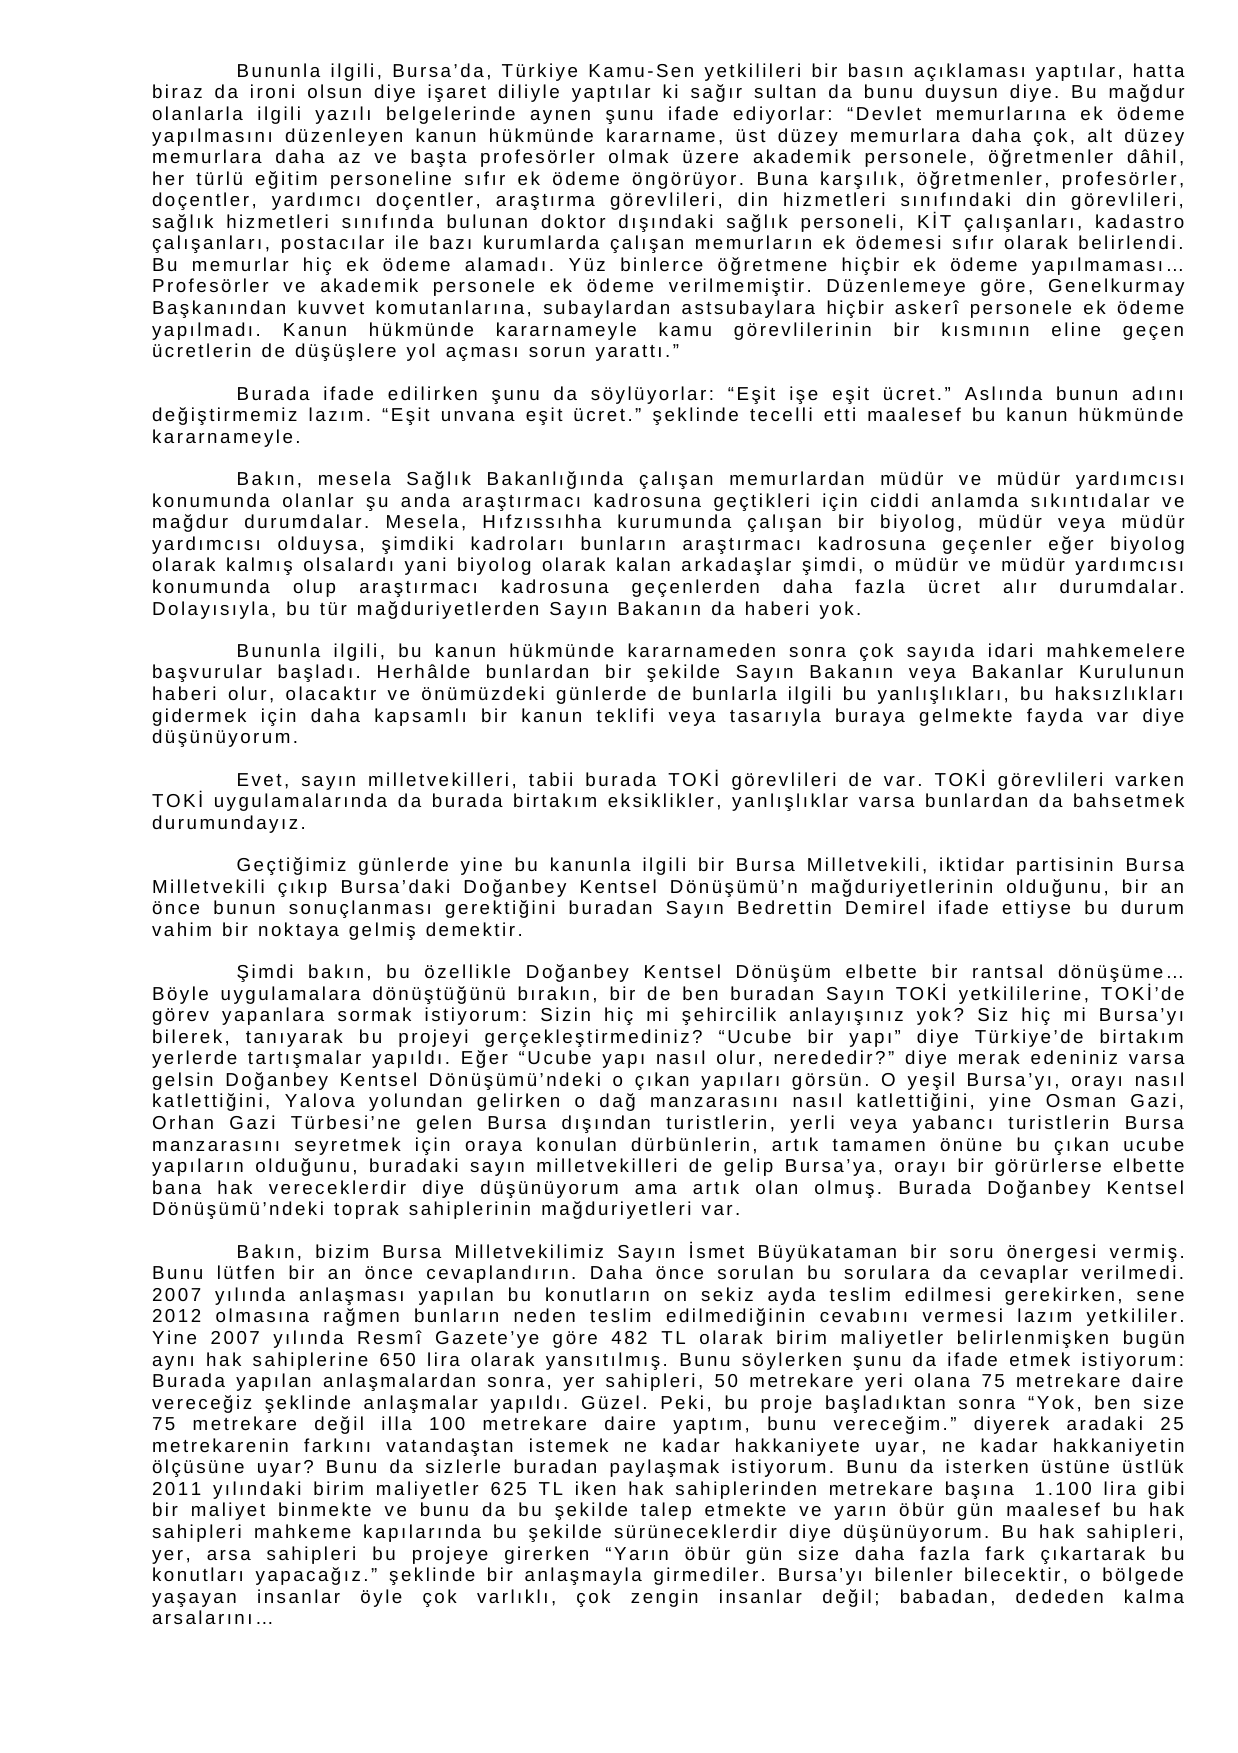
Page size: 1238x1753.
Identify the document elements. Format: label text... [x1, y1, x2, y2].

text Bakın, bizim Bursa Milletvekilimiz Sayın İsmet Büyükataman bir soru önergesi vermiş. Bunu lütfen bir an önce cevaplandırın. Daha önce sorulan bu sorulara da cevaplar verilmedi. 2007 yılında anlaşması yapılan bu konutların on sekiz ayda teslim edilmesi gerekirken, sene 2012 olmasına rağmen bunların neden teslim edilmediğinin cevabını vermesi lazım yetkililer. Yine 2007 yılında Resmî Gazete’ye göre 482 TL olarak birim maliyetler belirlenmişken bugün aynı hak sahiplerine 650 lira olarak yansıtılmış. Bunu söylerken şunu da ifade etmek istiyorum: Burada yapılan anlaşmalardan sonra, yer sahipleri, yeri olana daire vereceğiz şeklinde anlaşmalar yapıldı. Güzel. Peki, bu proje başladıktan sonra “Yok, ben size değil illa daire yaptım, bunu vereceğim.” diyerek aradaki 25 metrekarenin farkını vatandaştan istemek ne kadar hakkaniyete uyar, ne kadar hakkaniyetin ölçüsüne uyar? Bunu da sizlerle buradan paylaşmak istiyorum. Bunu da isterken üstüne üstlük 2011 yılındaki birim maliyetler 625 TL iken hak sahiplerinden metrekare başına 1.100 lira gibi bir maliyet binmekte ve bunu da bu şekilde talep etmekte ve yarın öbür gün maalesef bu hak sahipleri mahkeme kapılarında bu şekilde sürüneceklerdir diye düşünüyorum. Bu hak sahipleri, yer, arsa sahipleri bu projeye girerken “Yarın öbür gün size daha fazla fark çıkartarak bu konutları yapacağız.” şeklinde bir anlaşmayla girmediler. Bursa’yı bilenler bilecektir, o bölgede yaşayan insanlar öyle çok varlıklı, çok zengin insanlar değil; babadan, dededen kalma arsalarını… [152, 1241, 1186, 1629]
text Bununla ilgili, bu kanun hükmünde kararnameden sonra çok sayıda idari mahkemelere başvurular başladı. Herhâlde bunlardan bir şekilde Sayın Bakanın veya Bakanlar Kurulunun haberi olur, olacaktır ve önümüzdeki günlerde de bunlarla ilgili bu yanlışlıkları, bu haksızlıkları gidermek için daha kapsamlı bir kanun teklifi veya tasarıyla buraya gelmekte fayda var diye düşünüyorum. [152, 640, 1186, 747]
text Geçtiğimiz günlerde yine bu kanunla ilgili bir Bursa Milletvekili, iktidar partisinin Bursa Milletvekili çıkıp Bursa’daki Doğanbey Kentsel Dönüşümü’n mağduriyetlerinin olduğunu, bir an önce bunun sonuçlanması gerektiğini buradan Sayın Bedrettin Demirel ifade ettiyse bu durum vahim bir noktaya gelmiş demektir. [152, 854, 1186, 940]
text Şimdi bakın, bu özellikle Doğanbey Kentsel Dönüşüm elbette bir rantsal dönüşüme… Böyle uygulamalara dönüştüğünü bırakın, bir de ben buradan Sayın TOKİ yetkililerine, TOKİ’de görev yapanlara sormak istiyorum: Sizin hiç mi şehircilik anlayışınız yok? Siz hiç mi Bursa’yı bilerek, tanıyarak bu projeyi gerçekleştirmediniz? “Ucube bir yapı” diye Türkiye’de birtakım yerlerde tartışmalar yapıldı. Eğer “Ucube yapı nasıl olur, nerededir?” diye merak edeniniz varsa gelsin Doğanbey Kentsel Dönüşümü’ndeki o çıkan yapıları görsün. O yeşil Bursa’yı, orayı nasıl katlettiğini, Yalova yolundan gelirken o dağ manzarasını nasıl katlettiğini, yine Osman Gazi, Orhan Gazi Türbesi’ne gelen Bursa dışından turistlerin, yerli veya yabancı turistlerin Bursa manzarasını seyretmek için oraya konulan dürbünlerin, artık tamamen önüne bu çıkan ucube yapıların olduğunu, buradaki sayın milletvekilleri de gelip Bursa’ya, orayı bir görürlerse elbette bana hak vereceklerdir diye düşünüyorum ama artık olan olmuş. Burada Doğanbey Kentsel Dönüşümü’ndeki toprak sahiplerinin mağduriyetleri var. [152, 961, 1186, 1220]
text Bununla ilgili, Bursa’da, Türkiye Kamu-Sen yetkilileri bir basın açıklaması yaptılar, hatta biraz da ironi olsun diye işaret diliyle yaptılar ki sağır sultan da bunu duysun diye. Bu mağdur olanlarla ilgili yazılı belgelerinde aynen şunu ifade ediyorlar: “Devlet memurlarına ek ödeme yapılmasını düzenleyen kanun hükmünde kararname, üst düzey memurlara daha çok, alt düzey memurlara daha az ve başta profesörler olmak üzere akademik personele, öğretmenler dâhil, her türlü eğitim personeline sıfır ek ödeme öngörüyor. Buna karşılık, öğretmenler, profesörler, doçentler, yardımcı doçentler, araştırma görevlileri, din hizmetleri sınıfındaki din görevlileri, sağlık hizmetleri sınıfında bulunan doktor dışındaki sağlık personeli, KİT çalışanları, kadastro çalışanları, postacılar ile bazı kurumlarda çalışan memurların ek ödemesi sıfır olarak belirlendi. Bu memurlar hiç ek ödeme alamadı. Yüz binlerce öğretmene hiçbir ek ödeme yapılmaması… Profesörler ve akademik personele ek ödeme verilmemiştir. Düzenlemeye göre, Genelkurmay Başkanından kuvvet komutanlarına, subaylardan astsubaylara hiçbir askerî personele ek ödeme yapılmadı. Kanun hükmünde kararnameyle kamu görevlilerinin bir kısmının eline geçen ücretlerin de düşüşlere yol açması sorun yarattı.” [152, 60, 1186, 362]
text Burada ifade edilirken şunu da söylüyorlar: “Eşit işe eşit ücret.” Aslında bunun adını değiştirmemiz lazım. “Eşit unvana eşit ücret.” şeklinde tecelli etti maalesef bu kanun hükmünde kararnameyle. [152, 382, 1186, 447]
text Bakın, mesela Sağlık Bakanlığında çalışan memurlardan müdür ve müdür yardımcısı konumunda olanlar şu anda araştırmacı kadrosuna geçtikleri için ciddi anlamda sıkıntıdalar ve mağdur durumdalar. Mesela, Hıfzıssıhha kurumunda çalışan bir biyolog, müdür veya müdür yardımcısı olduysa, şimdiki kadroları bunların araştırmacı kadrosuna geçenler eğer biyolog olarak kalmış olsalardı yani biyolog olarak kalan arkadaşlar şimdi, o müdür ve müdür yardımcısı konumunda olup araştırmacı kadrosuna geçenlerden daha fazla ücret alır durumdalar. Dolayısıyla, bu tür mağduriyetlerden Sayın Bakanın da haberi yok. [152, 468, 1186, 619]
text Evet, sayın milletvekilleri, tabii burada TOKİ görevlileri de var. TOKİ görevlileri varken TOKİ uygulamalarında da burada birtakım eksiklikler, yanlışlıklar varsa bunlardan da bahsetmek durumundayız. [152, 768, 1186, 833]
